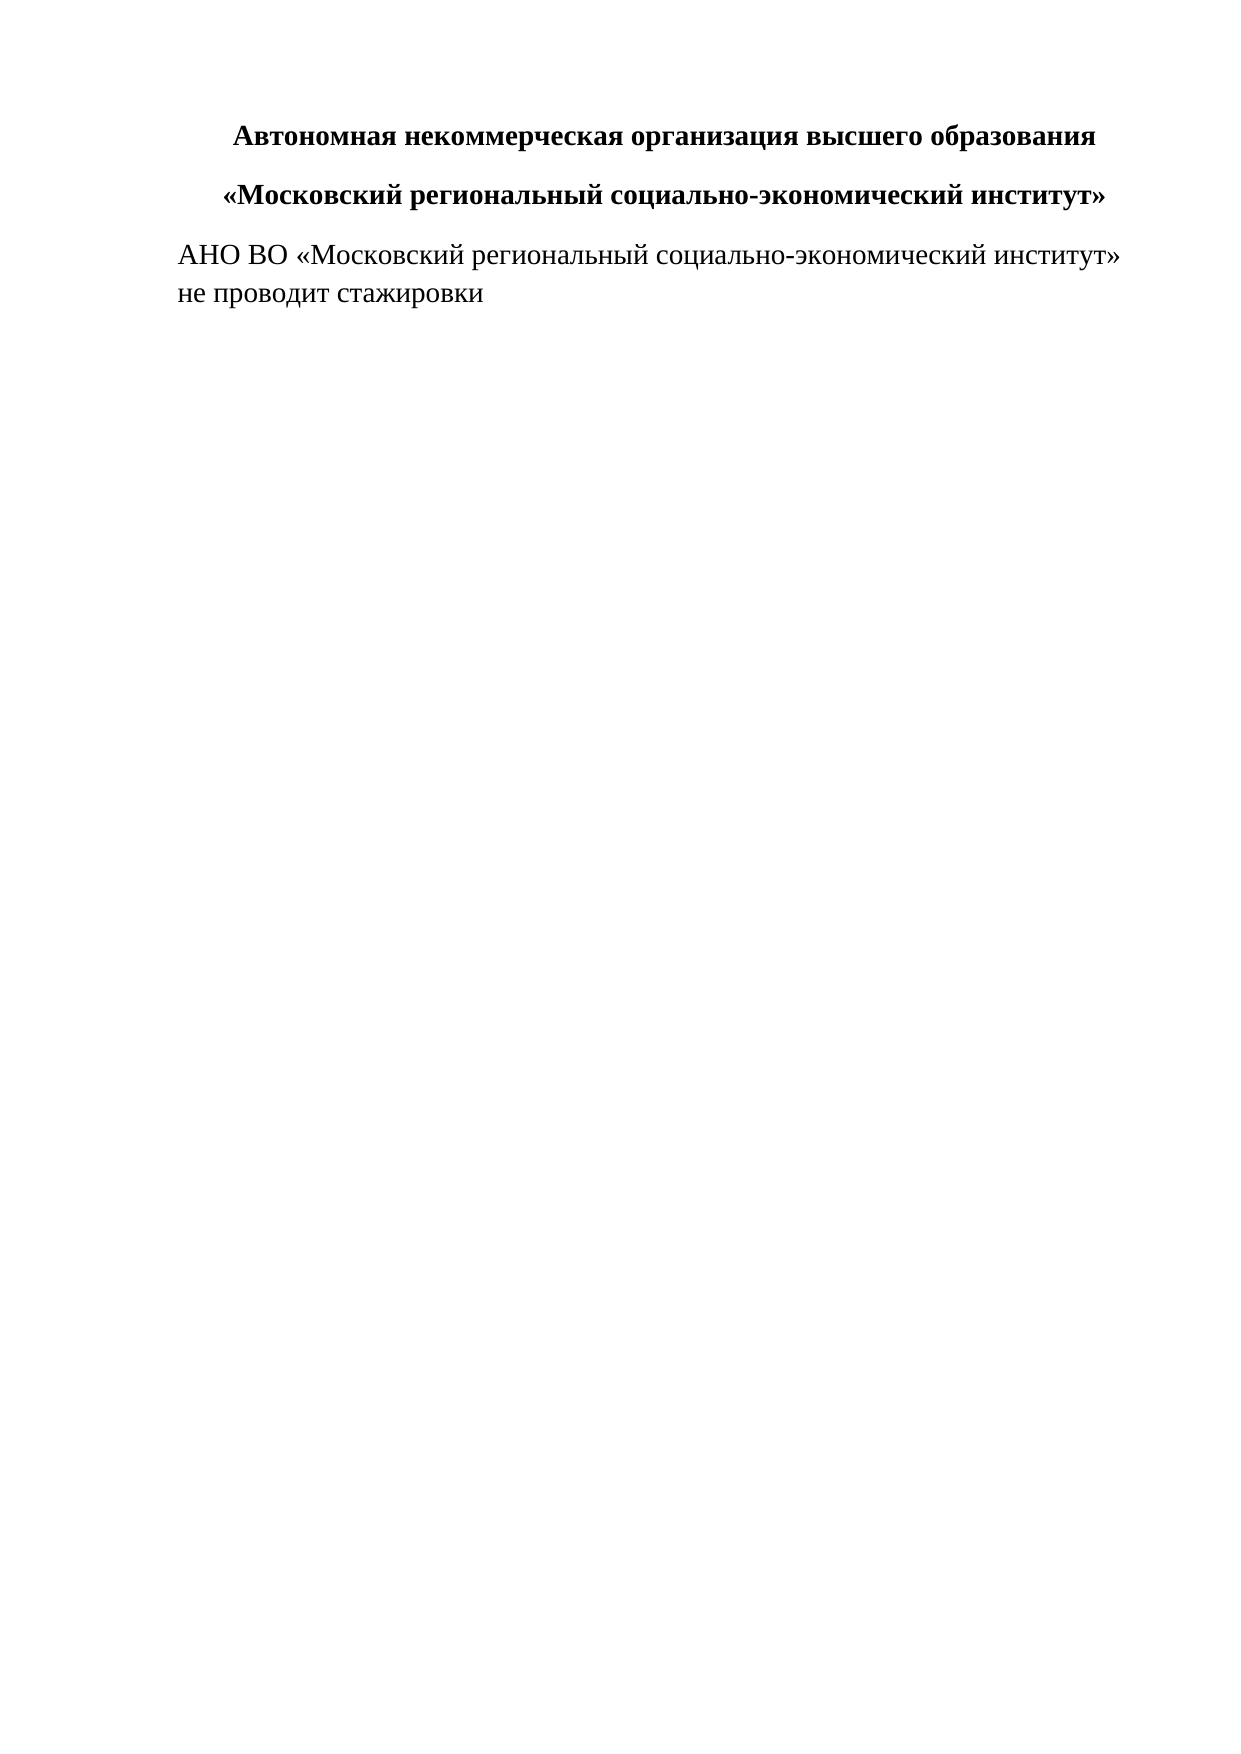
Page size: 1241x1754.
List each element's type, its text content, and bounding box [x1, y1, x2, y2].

text «Московский региональный социально-экономический институт» [177, 177, 1152, 211]
text АНО ВО «Московский региональный социально-экономический институт» не проводит стажировки [177, 237, 1152, 309]
text Автономная некоммерческая организация высшего образования [177, 118, 1152, 152]
